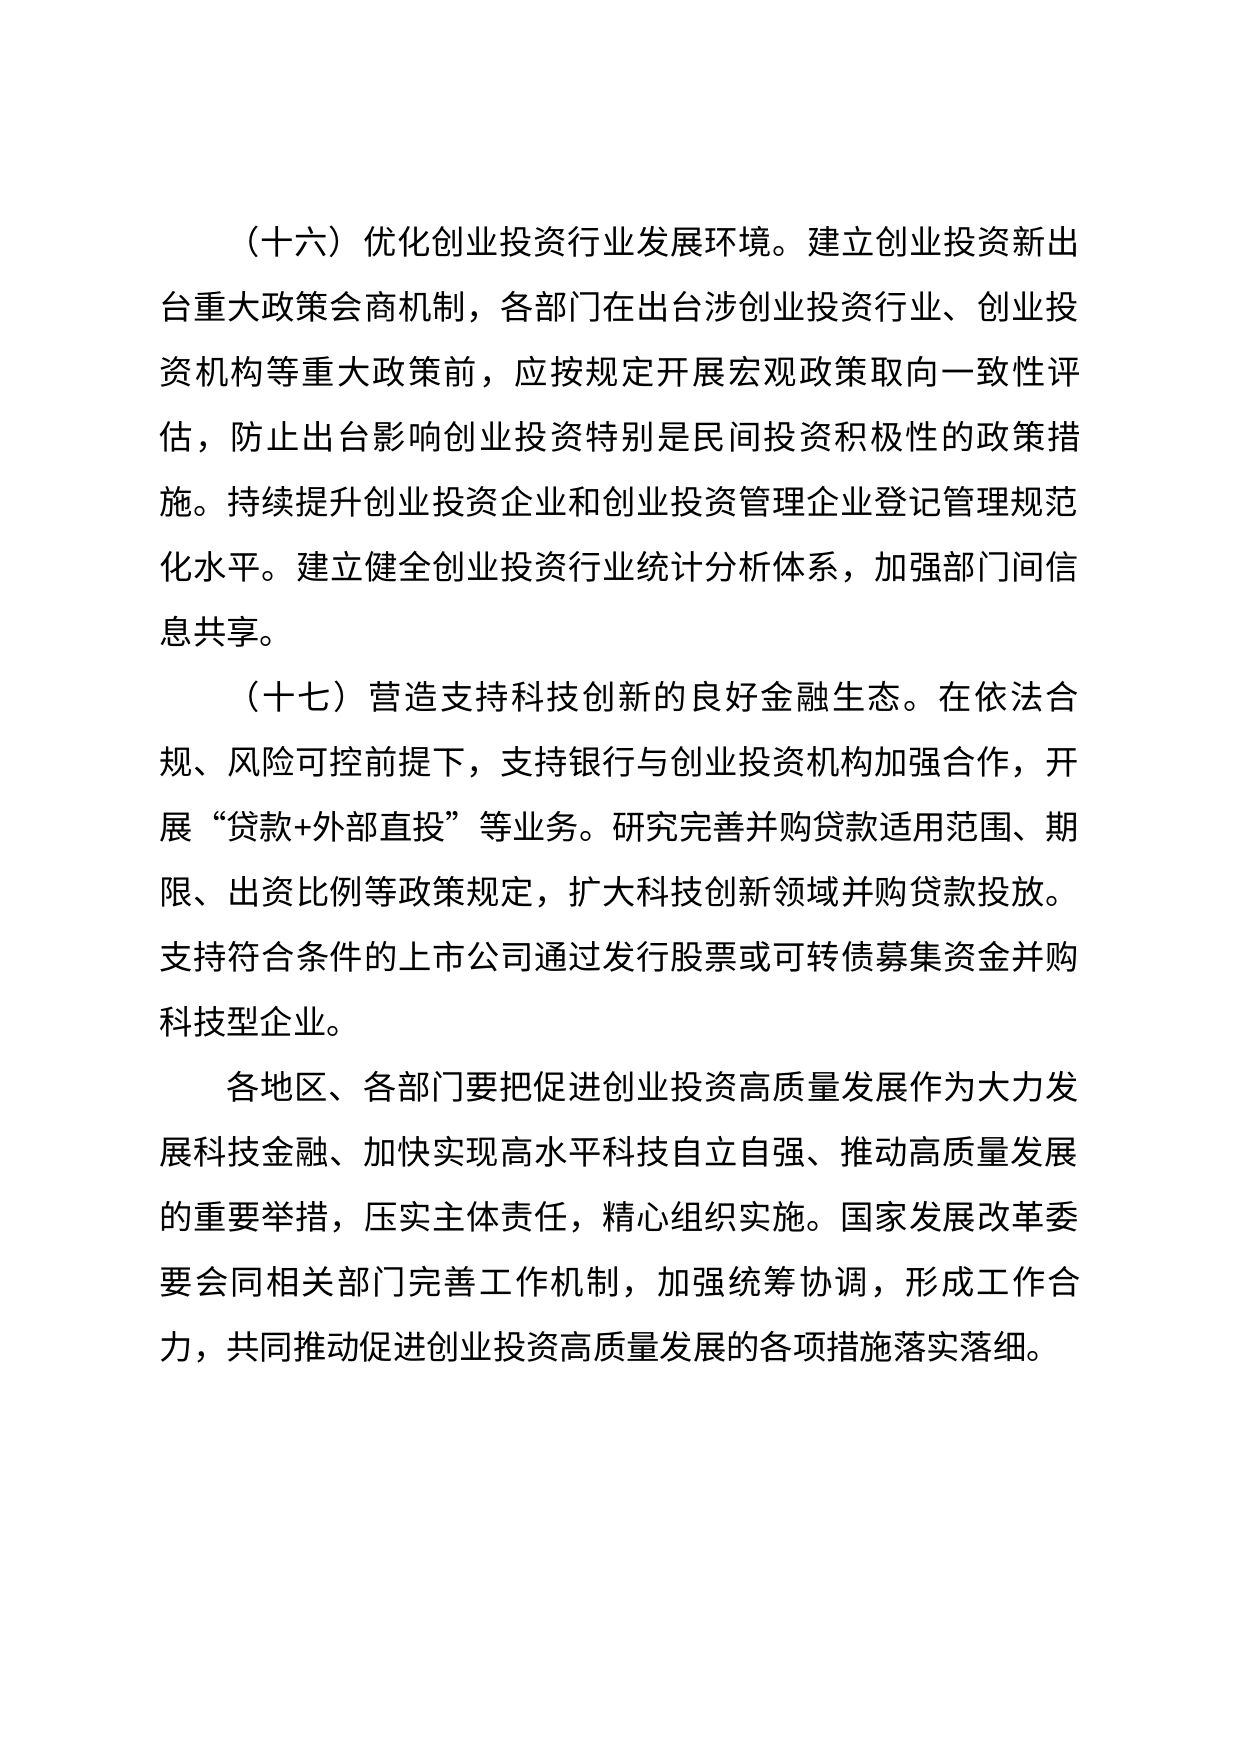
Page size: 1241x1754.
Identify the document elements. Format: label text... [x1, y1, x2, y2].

text （十六）优化创业投资行业发展环境。建立创业投资新出台重大政策会商机制，各部门在出台涉创业投资行业、创业投资机构等重大政策前，应按规定开展宏观政策取向一致性评估，防止出台影响创业投资特别是民间投资积极性的政策措施。持续提升创业投资企业和创业投资管理企业登记管理规范化水平。建立健全创业投资行业统计分析体系，加强部门间信息共享。 [159, 208, 1081, 663]
text 各地区、各部门要把促进创业投资高质量发展作为大力发展科技金融、加快实现高水平科技自立自强、推动高质量发展的重要举措，压实主体责任，精心组织实施。国家发展改革委要会同相关部门完善工作机制，加强统筹协调，形成工作合力，共同推动促进创业投资高质量发展的各项措施落实落细。 [159, 1053, 1081, 1378]
text （十七）营造支持科技创新的良好金融生态。在依法合规、风险可控前提下，支持银行与创业投资机构加强合作，开展“贷款+外部直投”等业务。研究完善并购贷款适用范围、期限、出资比例等政策规定，扩大科技创新领域并购贷款投放。支持符合条件的上市公司通过发行股票或可转债募集资金并购科技型企业。 [159, 663, 1081, 1053]
